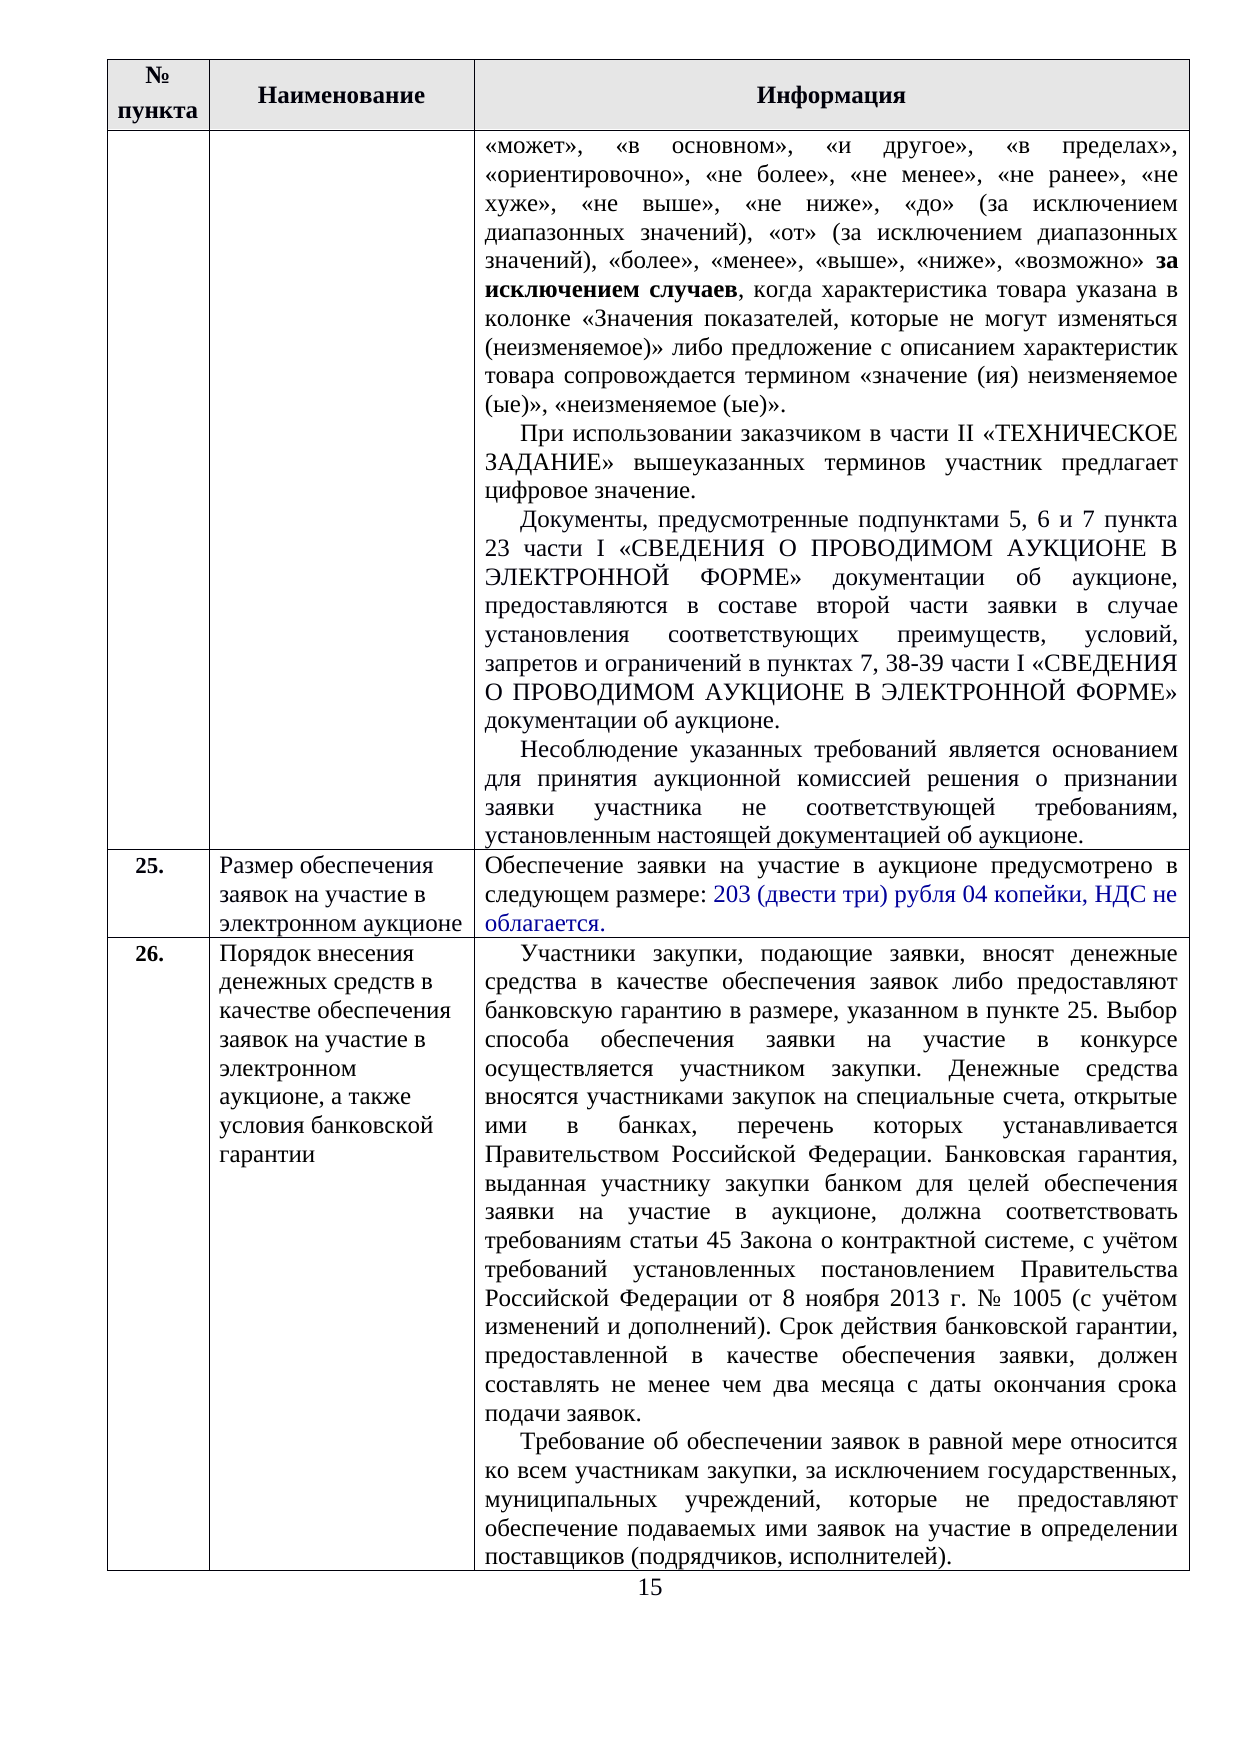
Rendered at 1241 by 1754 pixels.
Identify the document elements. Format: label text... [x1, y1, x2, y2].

table_cell Участники закупки, подающие заявки, вносят денежные средства в качестве обеспечения заявок либо предоставляют банковскую гарантию в размере, указанном в пункте 25. Выбор способа обеспечения заявки на участие в конкурсе осуществляется участником закупки. Денежные средства вносятся участниками закупок на специальные счета, открытые ими в банках, перечень которых устанавливается Правительством Российской Федерации. Банковская гарантия, выданная участнику закупки банком для целей обеспечения заявки на участие в аукционе, должна соответствовать требованиям статьи 45 Закона о контрактной системе, с учётом требований установленных постановлением Правительства Российской Федерации от 8 ноября 2013 г. № 1005 (с учётом изменений и дополнений). Срок действия банковской гарантии, предоставленной в качестве обеспечения заявки, должен составлять не менее чем два месяца с даты окончания срока подачи заявок. Требование об обеспечении заявок в равной мере относится ко всем участникам закупки, за исключением государственных, муниципальных учреждений, которые не предоставляют обеспечение подаваемых ими заявок на участие в определении поставщиков (подрядчиков, исполнителей). [475, 938, 1189, 1570]
table_cell Обеспечение заявки на участие в аукционе предусмотрено в следующем размере: 203 (двести три) рубля 04 копейки, НДС не облагается. [475, 850, 1189, 937]
table_cell Размер обеспечения заявок на участие в электронном аукционе [210, 850, 474, 937]
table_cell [210, 131, 474, 849]
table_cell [475, 131, 1189, 849]
table_header Наименование [210, 60, 474, 129]
table_header № пункта [108, 60, 209, 129]
table_cell Порядок внесения денежных средств в качестве обеспечения заявок на участие в электронном аукционе, а также условия банковской гарантии [210, 938, 474, 1570]
table_cell [108, 131, 209, 849]
table_cell [108, 850, 209, 937]
table_header Информация [475, 60, 1189, 129]
table_cell [108, 938, 209, 1570]
